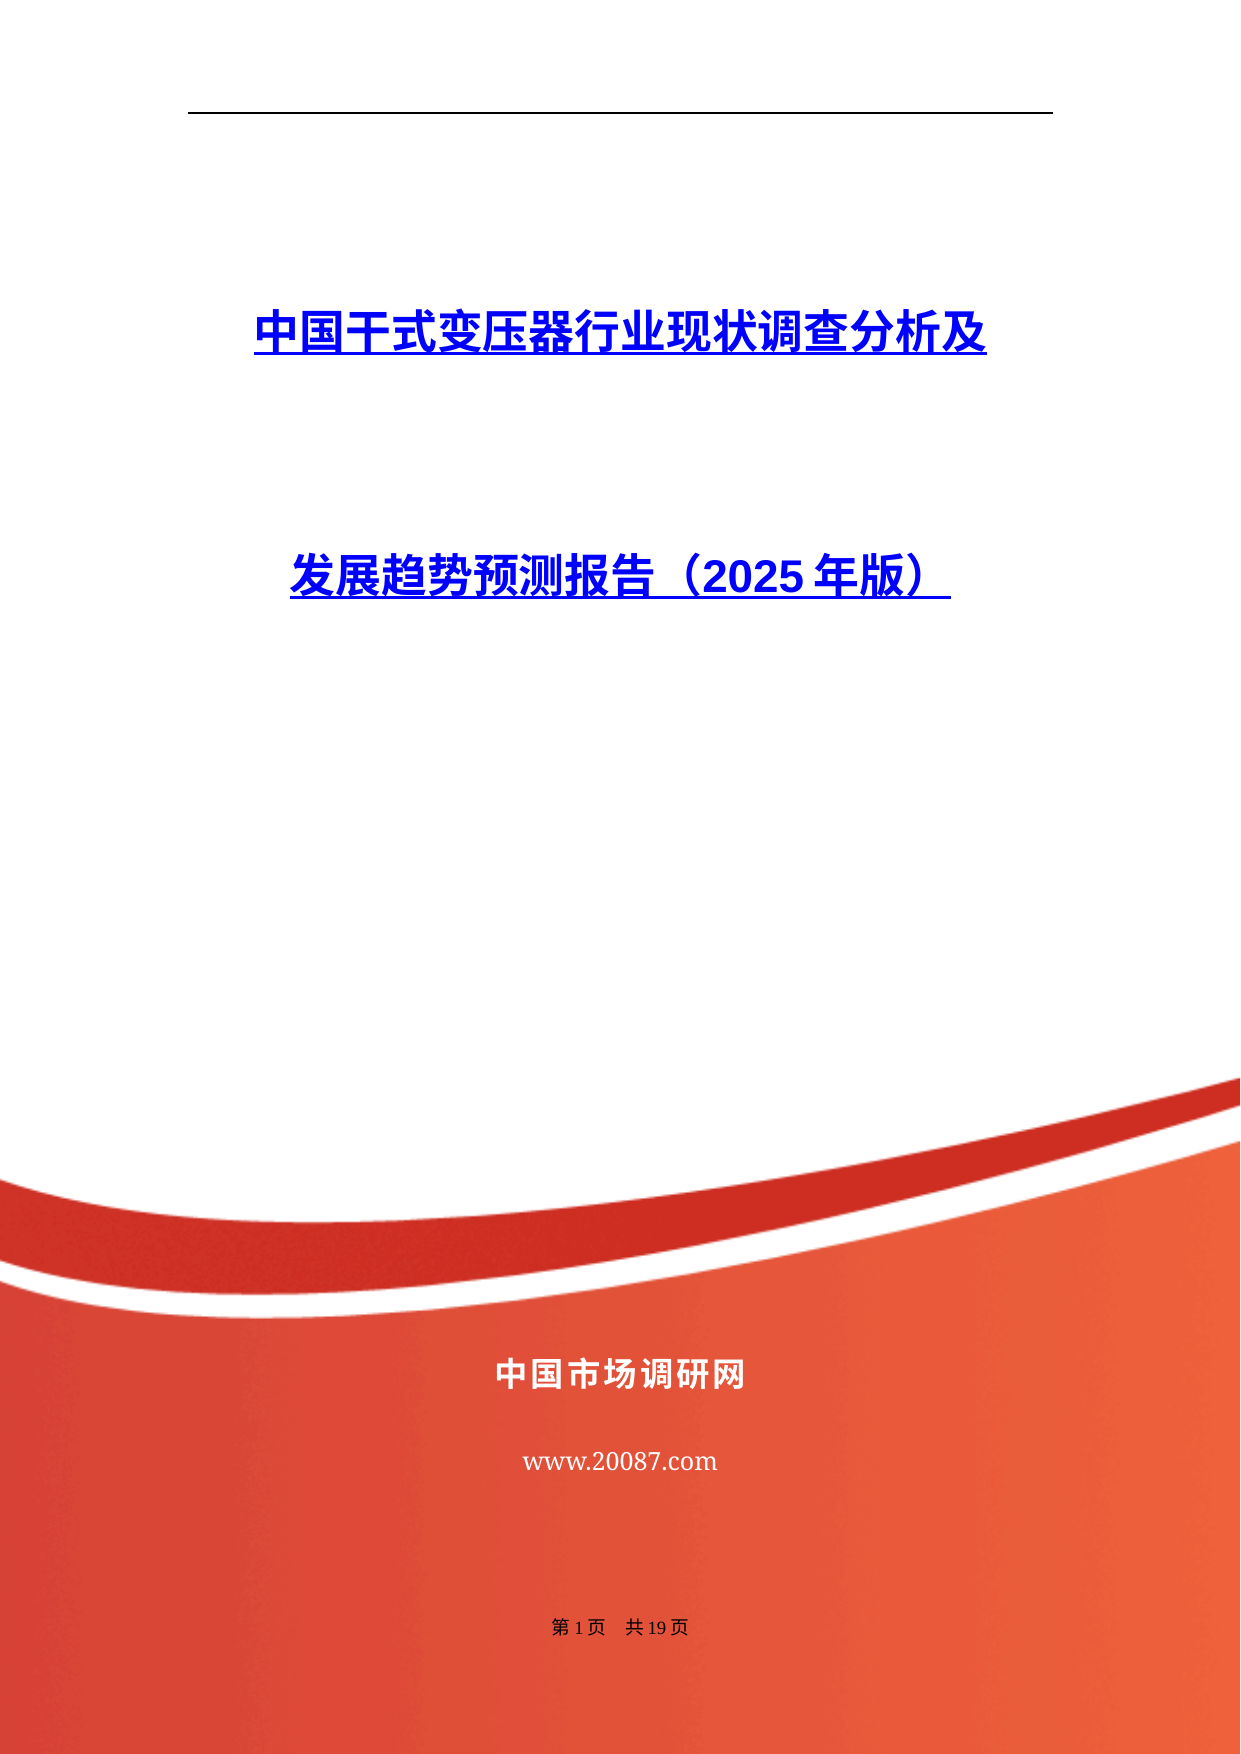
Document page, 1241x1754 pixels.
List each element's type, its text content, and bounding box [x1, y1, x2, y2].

text www.20087.com [187, 1428, 1053, 1493]
picture [0, 1006, 1241, 1754]
subtitle 中国市场调研网 [187, 1339, 1053, 1404]
table_header 中国干式变压器行业现状调查分析及发展趋势预测报告（2025年版） [188, 207, 1053, 773]
